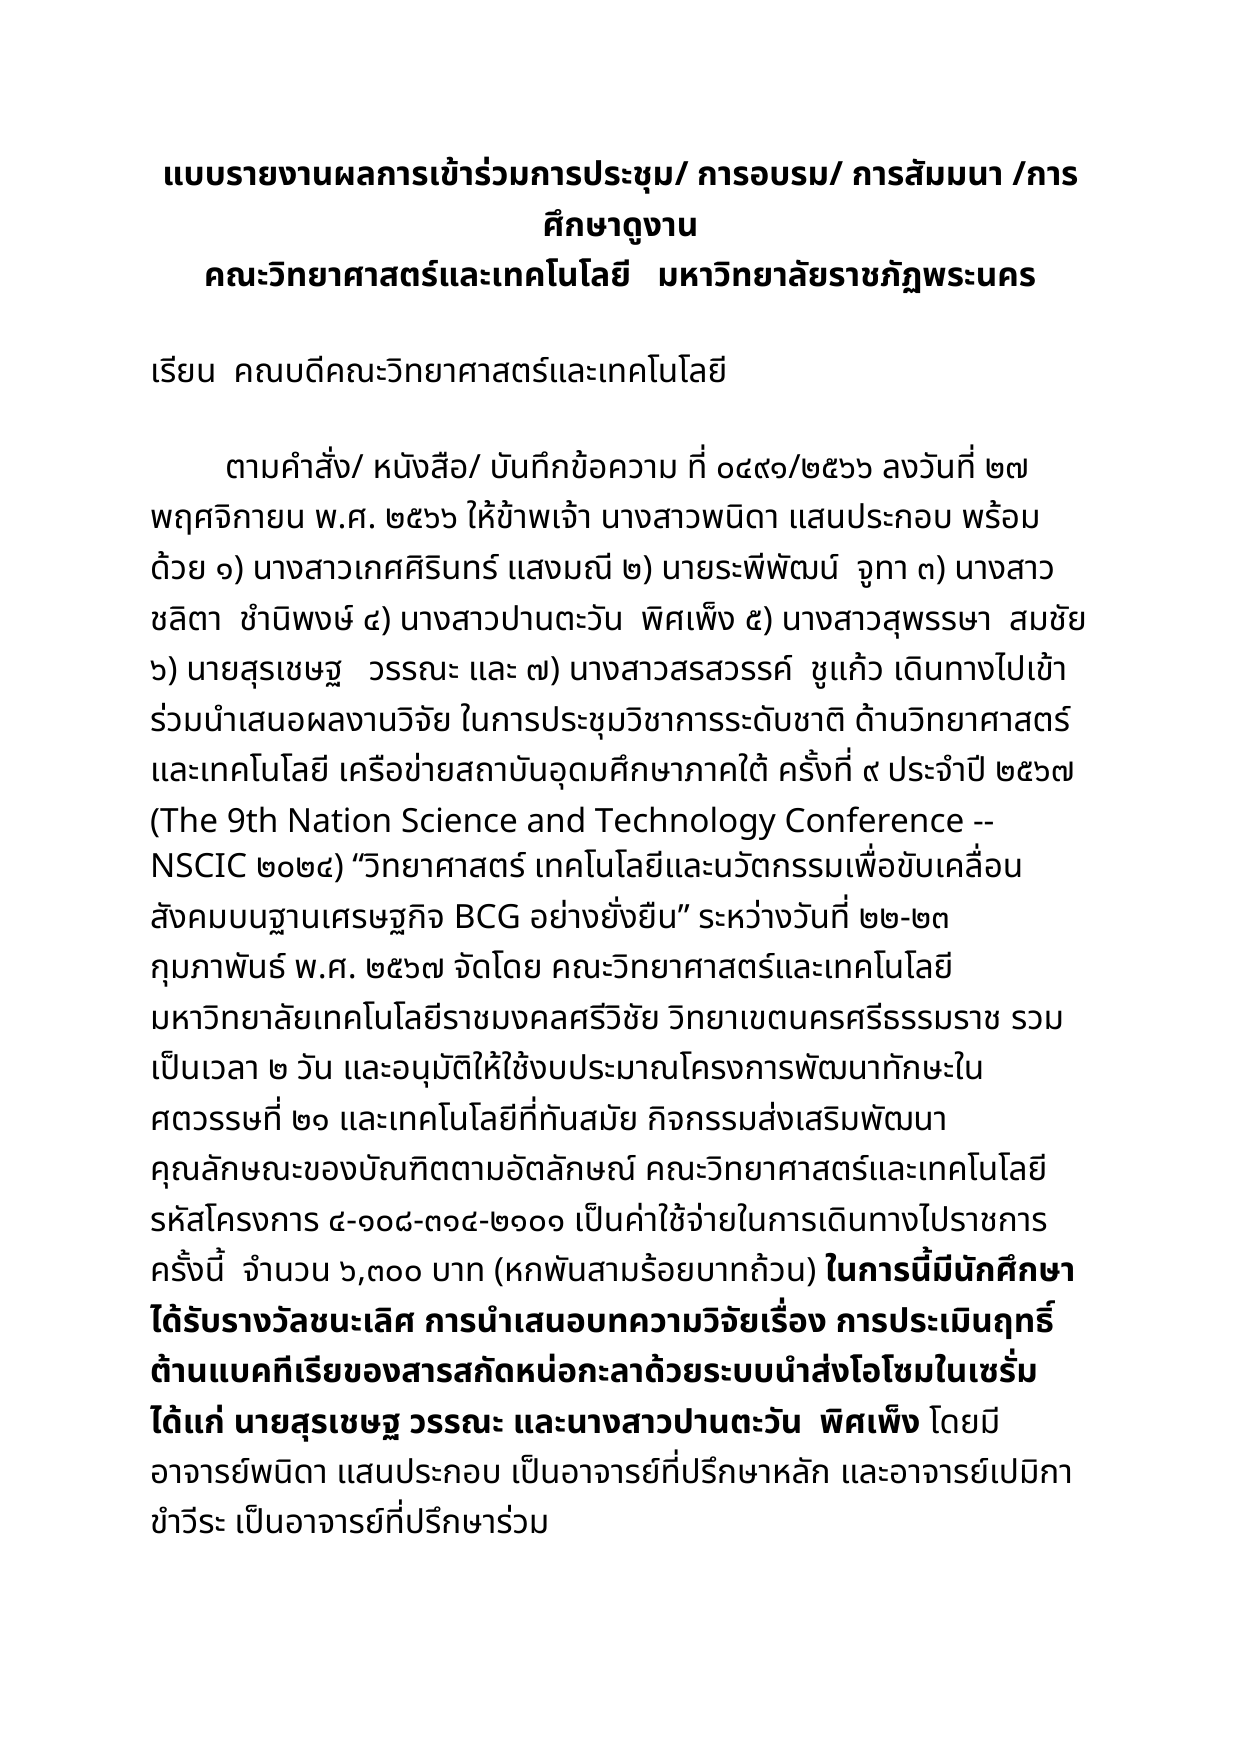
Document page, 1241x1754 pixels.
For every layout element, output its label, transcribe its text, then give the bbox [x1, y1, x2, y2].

text ตามคำสั่ง/ หนังสือ/ บันทึกข้อความ ที่ ๐๔๙๑/๒๕๖๖ ลงวันที่ ๒๗ พฤศจิกายน พ.ศ. ๒๕๖๖ ให้ข้าพเจ้า นางสาวพนิดา แสนประกอบ พร้อมด้วย ๑) นางสาวเกศศิรินทร์ แสงมณี ๒) นายระพีพัฒน์ จูทา ๓) นางสาวชลิตา ชำนิพงษ์ ๔) นางสาวปานตะวัน พิศเพ็ง ๕) นางสาวสุพรรษา สมชัย ๖) นายสุรเชษฐ วรรณะ และ ๗) นางสาวสรสวรรค์ ชูแก้ว เดินทางไปเข้าร่วมนำเสนอผลงานวิจัย ในการประชุมวิชาการระดับชาติ ด้านวิทยาศาสตร์และเทคโนโลยี เครือข่ายสถาบันอุดมศึกษาภาคใต้ ครั้งที่ ๙ ประจำปี ๒๕๖๗ (The 9th Nation Science and Technology Conference -- NSCIC ๒๐๒๔) “วิทยาศาสตร์ เทคโนโลยีและนวัตกรรมเพื่อขับเคลื่อนสังคมบนฐานเศรษฐกิจ BCG อย่างยั่งยืน” ระหว่างวันที่ ๒๒-๒๓ กุมภาพันธ์ พ.ศ. ๒๕๖๗ จัดโดย คณะวิทยาศาสตร์และเทคโนโลยี มหาวิทยาลัยเทคโนโลยีราชมงคลศรีวิชัย วิทยาเขตนครศรีธรรมราช รวมเป็นเวลา ๒ วัน และอนุมัติให้ใช้งบประมาณโครงการพัฒนาทักษะในศตวรรษที่ ๒๑ และเทคโนโลยีที่ทันสมัย กิจกรรมส่งเสริมพัฒนาคุณลักษณะของบัณฑิตตามอัตลักษณ์ คณะวิทยาศาสตร์และเทคโนโลยี รหัสโครงการ ๔-๑๐๘-๓๑๔-๒๑๐๑ เป็นค่าใช้จ่ายในการเดินทางไปราชการครั้งนี้ จำนวน ๖,๓๐๐ บาท (หกพันสามร้อยบาทถ้วน) ในการนี้มีนักศึกษาได้รับรางวัลชนะเลิศ การนำเสนอบทความวิจัยเรื่อง การประเมินฤทธิ์ต้านแบคทีเรียของสารสกัดหน่อกะลาด้วยระบบนำส่งโอโซมในเซรั่ม ได้แก่ นายสุรเชษฐ วรรณะ และนางสาวปานตะวัน พิศเพ็ง โดยมีอาจารย์พนิดา แสนประกอบ เป็นอาจารย์ที่ปรึกษาหลัก และอาจารย์เปมิกา ขำวีระ เป็นอาจารย์ที่ปรึกษาร่วม [150, 443, 1090, 1549]
text แบบรายงานผลการเข้าร่วมการประชุม/ การอบรม/ การสัมมนา /การศึกษาดูงาน [150, 150, 1090, 251]
text เรียน คณบดีคณะวิทยาศาสตร์และเทคโนโลยี [150, 347, 1090, 397]
text คณะวิทยาศาสตร์และเทคโนโลยี มหาวิทยาลัยราชภัฏพระนคร [150, 251, 1090, 301]
